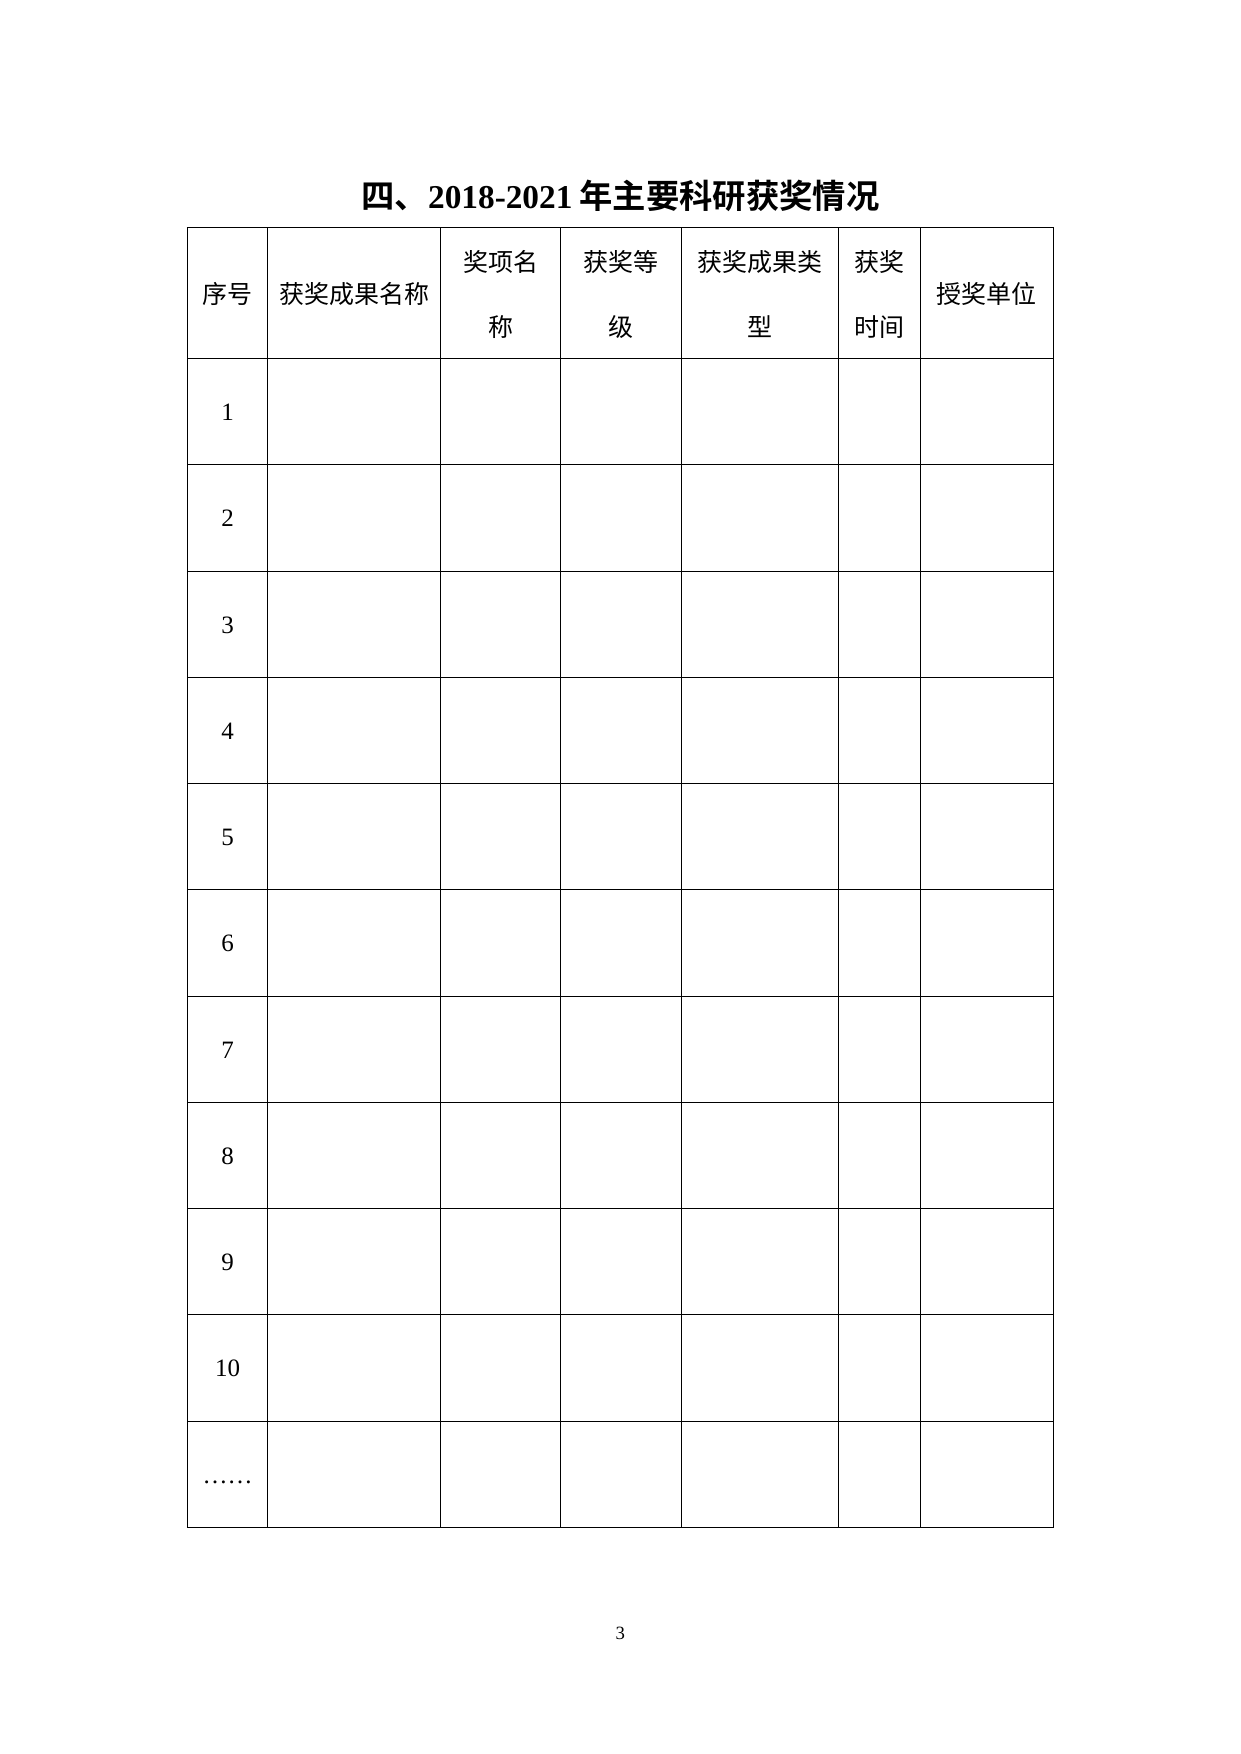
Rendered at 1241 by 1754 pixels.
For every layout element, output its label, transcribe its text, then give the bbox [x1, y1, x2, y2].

table_cell [682, 784, 838, 889]
table_cell [839, 465, 920, 571]
table_cell …… [188, 1422, 267, 1527]
table_cell [682, 1315, 838, 1421]
table_cell 9 [188, 1209, 267, 1314]
table_cell [682, 359, 838, 464]
table_cell [268, 1422, 440, 1527]
table_cell [839, 1315, 920, 1421]
table_cell [561, 572, 681, 677]
table_cell [268, 465, 440, 571]
table_cell [682, 465, 838, 571]
table_header 奖项名称 [441, 228, 560, 358]
table_cell 4 [188, 678, 267, 783]
table_cell [268, 1103, 440, 1208]
table_cell [268, 359, 440, 464]
table_cell [921, 890, 1053, 996]
table_cell [682, 678, 838, 783]
table_cell [268, 997, 440, 1102]
table_cell [682, 572, 838, 677]
table_cell [839, 1422, 920, 1527]
table_cell [682, 997, 838, 1102]
table_cell [561, 997, 681, 1102]
table_cell [441, 1422, 560, 1527]
table_cell [839, 1103, 920, 1208]
table_cell [441, 678, 560, 783]
table_cell [682, 1209, 838, 1314]
table_cell [268, 784, 440, 889]
table_cell [839, 572, 920, 677]
table_cell [921, 572, 1053, 677]
table_cell [441, 1209, 560, 1314]
table_cell [561, 1103, 681, 1208]
table_cell [921, 997, 1053, 1102]
table_cell [441, 997, 560, 1102]
table_cell [921, 359, 1053, 464]
table_cell [682, 890, 838, 996]
table_cell 7 [188, 997, 267, 1102]
table_cell [268, 1315, 440, 1421]
table_cell 3 [188, 572, 267, 677]
table_cell [561, 784, 681, 889]
table_cell [441, 359, 560, 464]
text 四、2018-2021年主要科研获奖情况 [187, 162, 1053, 227]
table_header 获奖时间 [839, 228, 920, 358]
table_cell [441, 1315, 560, 1421]
table_cell [561, 1422, 681, 1527]
table_cell [682, 1422, 838, 1527]
table_header 序号 [188, 228, 267, 358]
table_cell [839, 678, 920, 783]
table_cell [921, 784, 1053, 889]
table_cell [921, 678, 1053, 783]
table_cell [839, 359, 920, 464]
table_cell [682, 1103, 838, 1208]
table_header 获奖等级 [561, 228, 681, 358]
table_cell 2 [188, 465, 267, 571]
table_cell 8 [188, 1103, 267, 1208]
table_cell 5 [188, 784, 267, 889]
table_cell [839, 997, 920, 1102]
table_cell [561, 359, 681, 464]
table_cell [441, 890, 560, 996]
table_header 获奖成果类型 [682, 228, 838, 358]
table_cell 1 [188, 359, 267, 464]
table_cell [441, 784, 560, 889]
table_cell [268, 890, 440, 996]
table_cell [921, 1103, 1053, 1208]
table_cell [561, 678, 681, 783]
table_cell [921, 1422, 1053, 1527]
table_cell [921, 465, 1053, 571]
table_cell [268, 1209, 440, 1314]
table_cell [561, 1209, 681, 1314]
table_cell [839, 784, 920, 889]
table_cell [268, 572, 440, 677]
table_header 授奖单位 [921, 228, 1053, 358]
table_cell [921, 1209, 1053, 1314]
table_cell 6 [188, 890, 267, 996]
table_cell [441, 1103, 560, 1208]
table_cell [839, 890, 920, 996]
table_header 获奖成果名称 [268, 228, 440, 358]
table_cell [561, 890, 681, 996]
table_cell [561, 1315, 681, 1421]
table_cell [268, 678, 440, 783]
table_cell [561, 465, 681, 571]
table_cell [921, 1315, 1053, 1421]
table_cell [441, 465, 560, 571]
table_cell 10 [188, 1315, 267, 1421]
table_cell [441, 572, 560, 677]
table_cell [839, 1209, 920, 1314]
